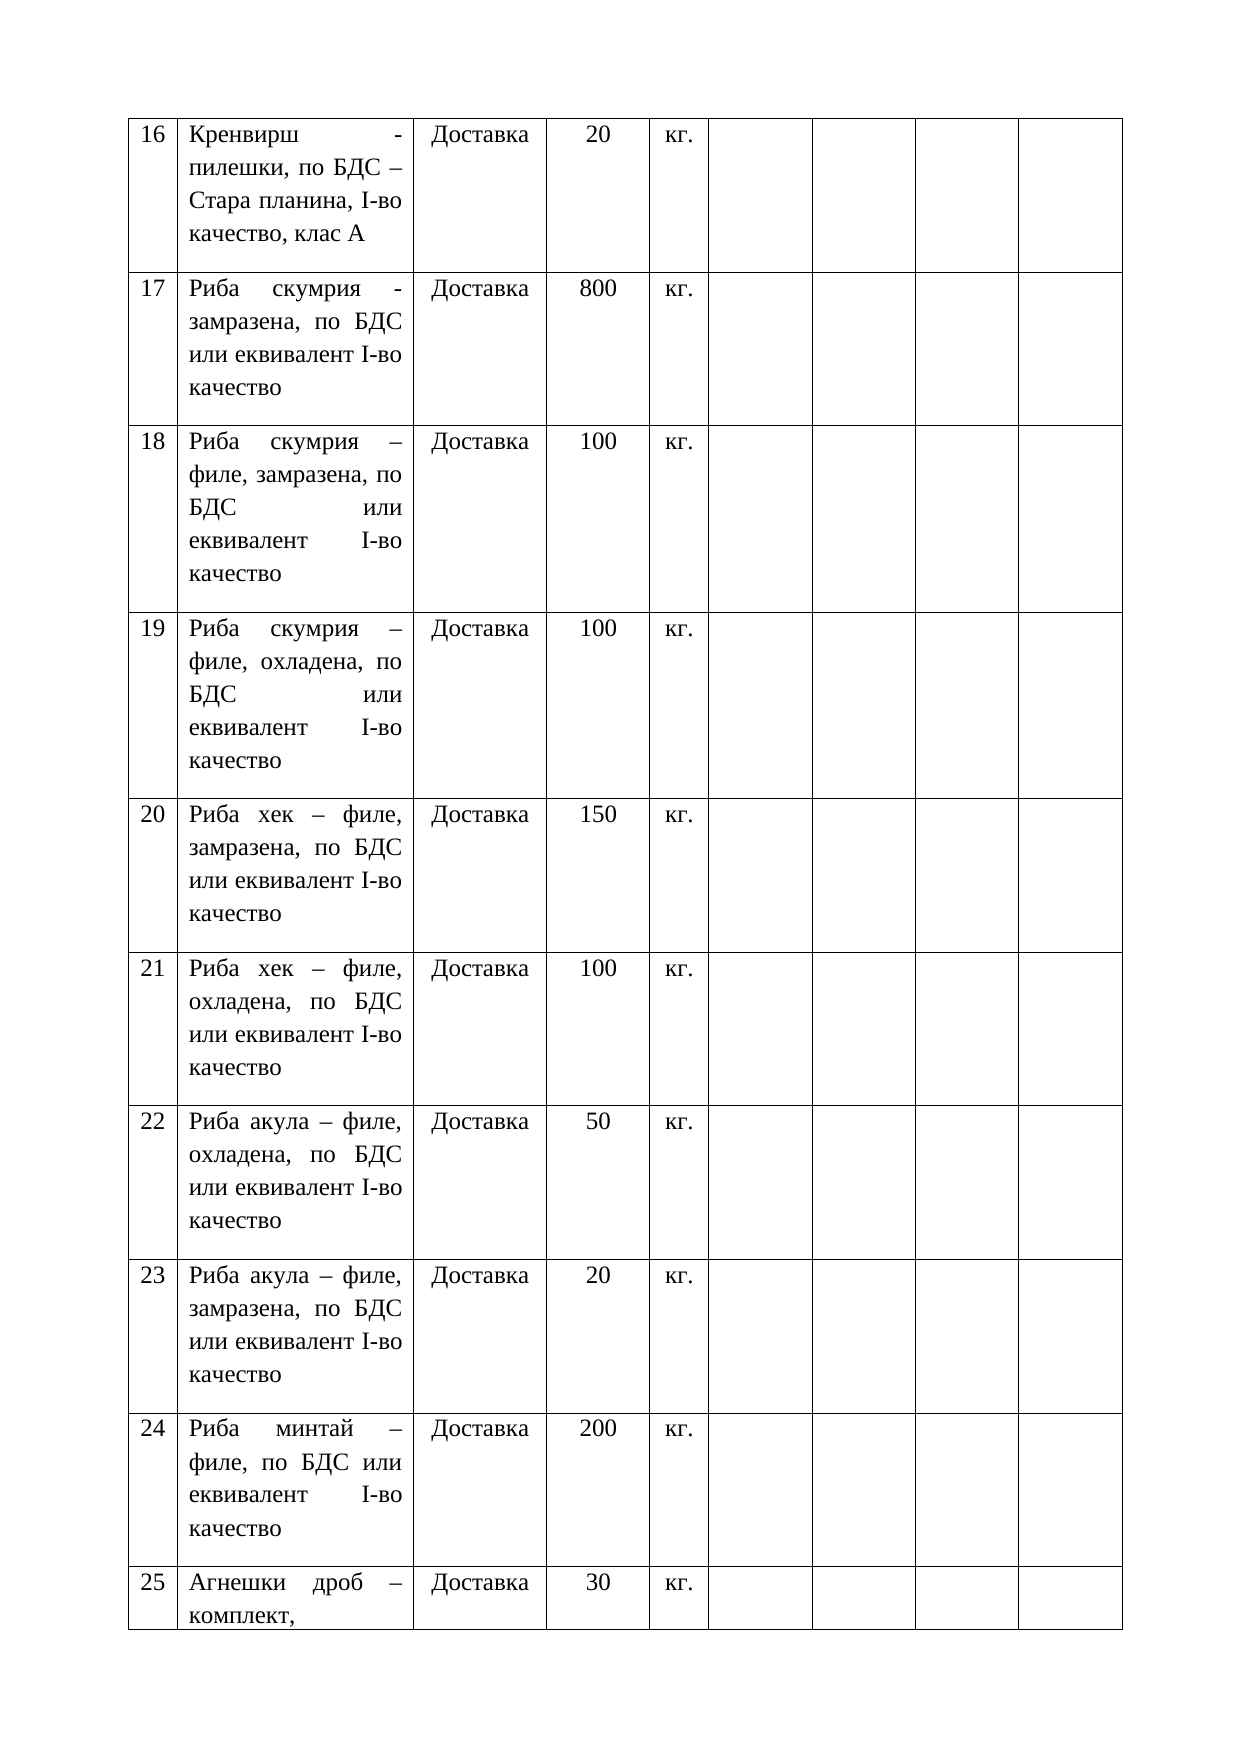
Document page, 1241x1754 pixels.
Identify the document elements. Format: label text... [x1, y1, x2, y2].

table_cell 150 [547, 799, 649, 952]
table_cell 800 [547, 273, 649, 425]
table_cell [1019, 613, 1122, 798]
table_cell Риба скумрия - замразена, по БДС или еквивалент І-во качество [178, 273, 413, 425]
table_cell [916, 1414, 1018, 1566]
table_cell 20 [547, 1260, 649, 1412]
table_cell [813, 1260, 915, 1412]
table_cell Кренвирш - пилешки, по БДС – Стара планина, І-во качество, клас А [178, 119, 413, 272]
table_cell 30 [547, 1567, 649, 1629]
table_cell [1019, 119, 1122, 272]
table_cell 18 [129, 426, 177, 612]
table_cell [1019, 273, 1122, 425]
table_cell Доставка [414, 1567, 546, 1629]
table_cell [916, 613, 1018, 798]
table_cell [916, 799, 1018, 952]
table_cell [1019, 1567, 1122, 1629]
table_cell кг. [650, 1567, 708, 1629]
table_cell [1019, 1260, 1122, 1412]
table_cell 22 [129, 1106, 177, 1259]
table_cell [709, 1260, 812, 1412]
table_cell [709, 953, 812, 1105]
table_cell Риба акула – филе, охладена, по БДС или еквивалент I-во качество [178, 1106, 413, 1259]
table_cell Доставка [414, 613, 546, 798]
table_cell [916, 1106, 1018, 1259]
table_cell 24 [129, 1414, 177, 1566]
table_cell 17 [129, 273, 177, 425]
table_cell Риба акула – филе, замразена, по БДС или еквивалент I-во качество [178, 1260, 413, 1412]
table_cell [709, 426, 812, 612]
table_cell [178, 1567, 413, 1629]
table_cell Доставка [414, 426, 546, 612]
table_cell кг. [650, 426, 708, 612]
table_cell [813, 426, 915, 612]
table_cell 100 [547, 426, 649, 612]
table_cell 21 [129, 953, 177, 1105]
table_cell [916, 953, 1018, 1105]
table_cell кг. [650, 613, 708, 798]
table_cell [813, 119, 915, 272]
table_cell [1019, 426, 1122, 612]
table_cell [1019, 953, 1122, 1105]
table_cell [709, 273, 812, 425]
table_cell [1019, 1106, 1122, 1259]
table_cell [813, 613, 915, 798]
table_cell Доставка [414, 1414, 546, 1566]
table_cell [1019, 1414, 1122, 1566]
table_cell [813, 1106, 915, 1259]
table_cell кг. [650, 273, 708, 425]
table_cell 200 [547, 1414, 649, 1566]
table_cell Риба хек – филе, замразена, по БДС или еквивалент І-во качество [178, 799, 413, 952]
table_cell 20 [129, 799, 177, 952]
table_cell Риба хек – филе, охладена, по БДС или еквивалент І-во качество [178, 953, 413, 1105]
table_cell Доставка [414, 119, 546, 272]
table_cell 25 [129, 1567, 177, 1629]
table_cell [916, 1567, 1018, 1629]
table_cell [709, 1414, 812, 1566]
table_cell [709, 1567, 812, 1629]
table_cell 50 [547, 1106, 649, 1259]
table_cell [1019, 799, 1122, 952]
table_cell 100 [547, 953, 649, 1105]
table_cell 23 [129, 1260, 177, 1412]
table_cell Доставка [414, 799, 546, 952]
table_cell кг. [650, 119, 708, 272]
table_cell [709, 799, 812, 952]
table_cell [813, 1414, 915, 1566]
table_cell [916, 119, 1018, 272]
table_cell кг. [650, 953, 708, 1105]
table_cell Доставка [414, 953, 546, 1105]
table_cell [709, 1106, 812, 1259]
table_cell 100 [547, 613, 649, 798]
table_cell [709, 613, 812, 798]
table_cell 20 [547, 119, 649, 272]
table_cell кг. [650, 1106, 708, 1259]
table_cell Доставка [414, 1106, 546, 1259]
table_cell [813, 799, 915, 952]
table_cell Риба скумрия – филе, охладена, по БДС или еквивалент І-во качество [178, 613, 413, 798]
table_cell кг. [650, 1414, 708, 1566]
table_cell [813, 273, 915, 425]
table_cell [916, 273, 1018, 425]
table_cell Риба скумрия – филе, замразена, по БДС или еквивалент І-во качество [178, 426, 413, 612]
table_cell 16 [129, 119, 177, 272]
table_cell [916, 426, 1018, 612]
table_cell Доставка [414, 273, 546, 425]
table_cell кг. [650, 799, 708, 952]
table_cell Риба минтай – филе, по БДС или еквивалент I-во качество [178, 1414, 413, 1566]
table_cell [709, 119, 812, 272]
table_cell 19 [129, 613, 177, 798]
table_cell [916, 1260, 1018, 1412]
table_cell Доставка [414, 1260, 546, 1412]
table_cell [813, 953, 915, 1105]
table_cell [813, 1567, 915, 1629]
table_cell кг. [650, 1260, 708, 1412]
